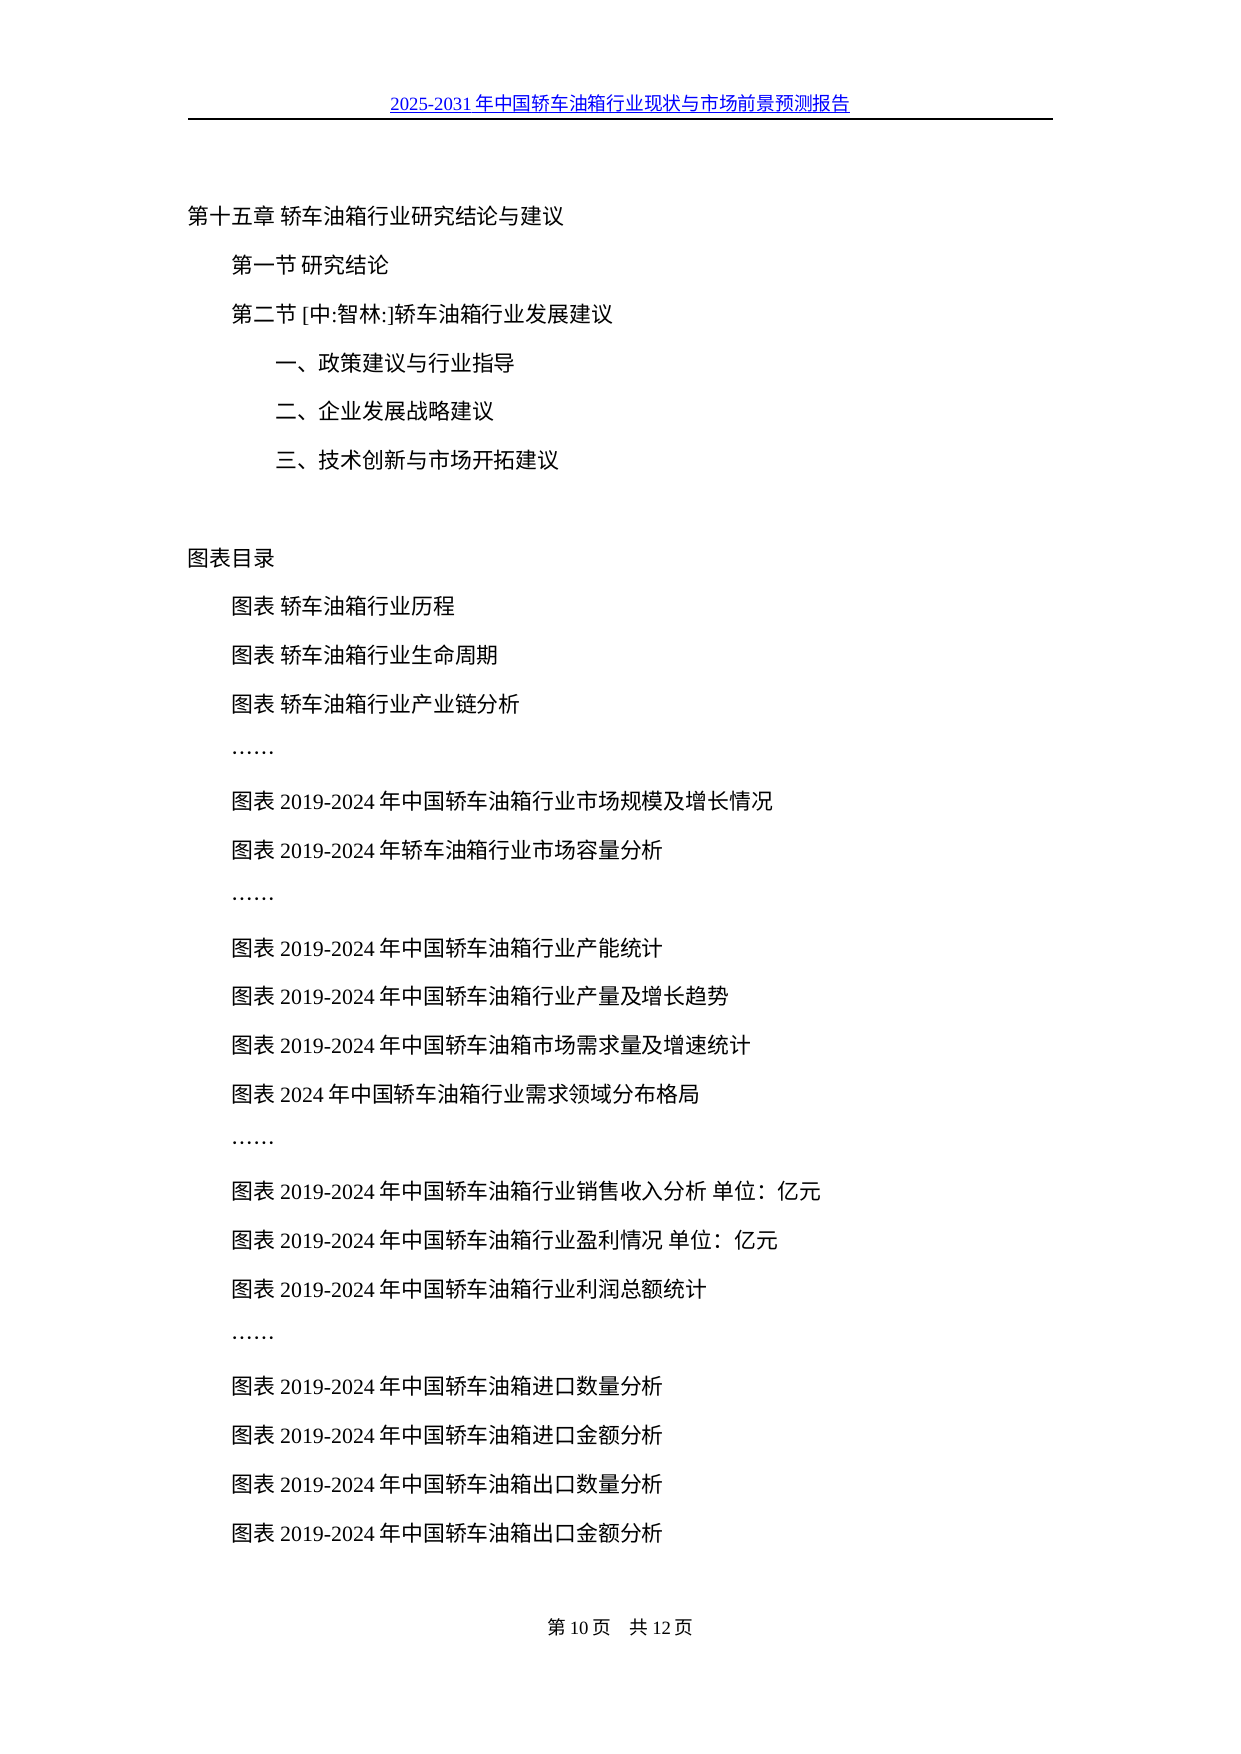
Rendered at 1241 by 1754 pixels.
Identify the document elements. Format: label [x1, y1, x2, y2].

text [187, 150, 1053, 1548]
